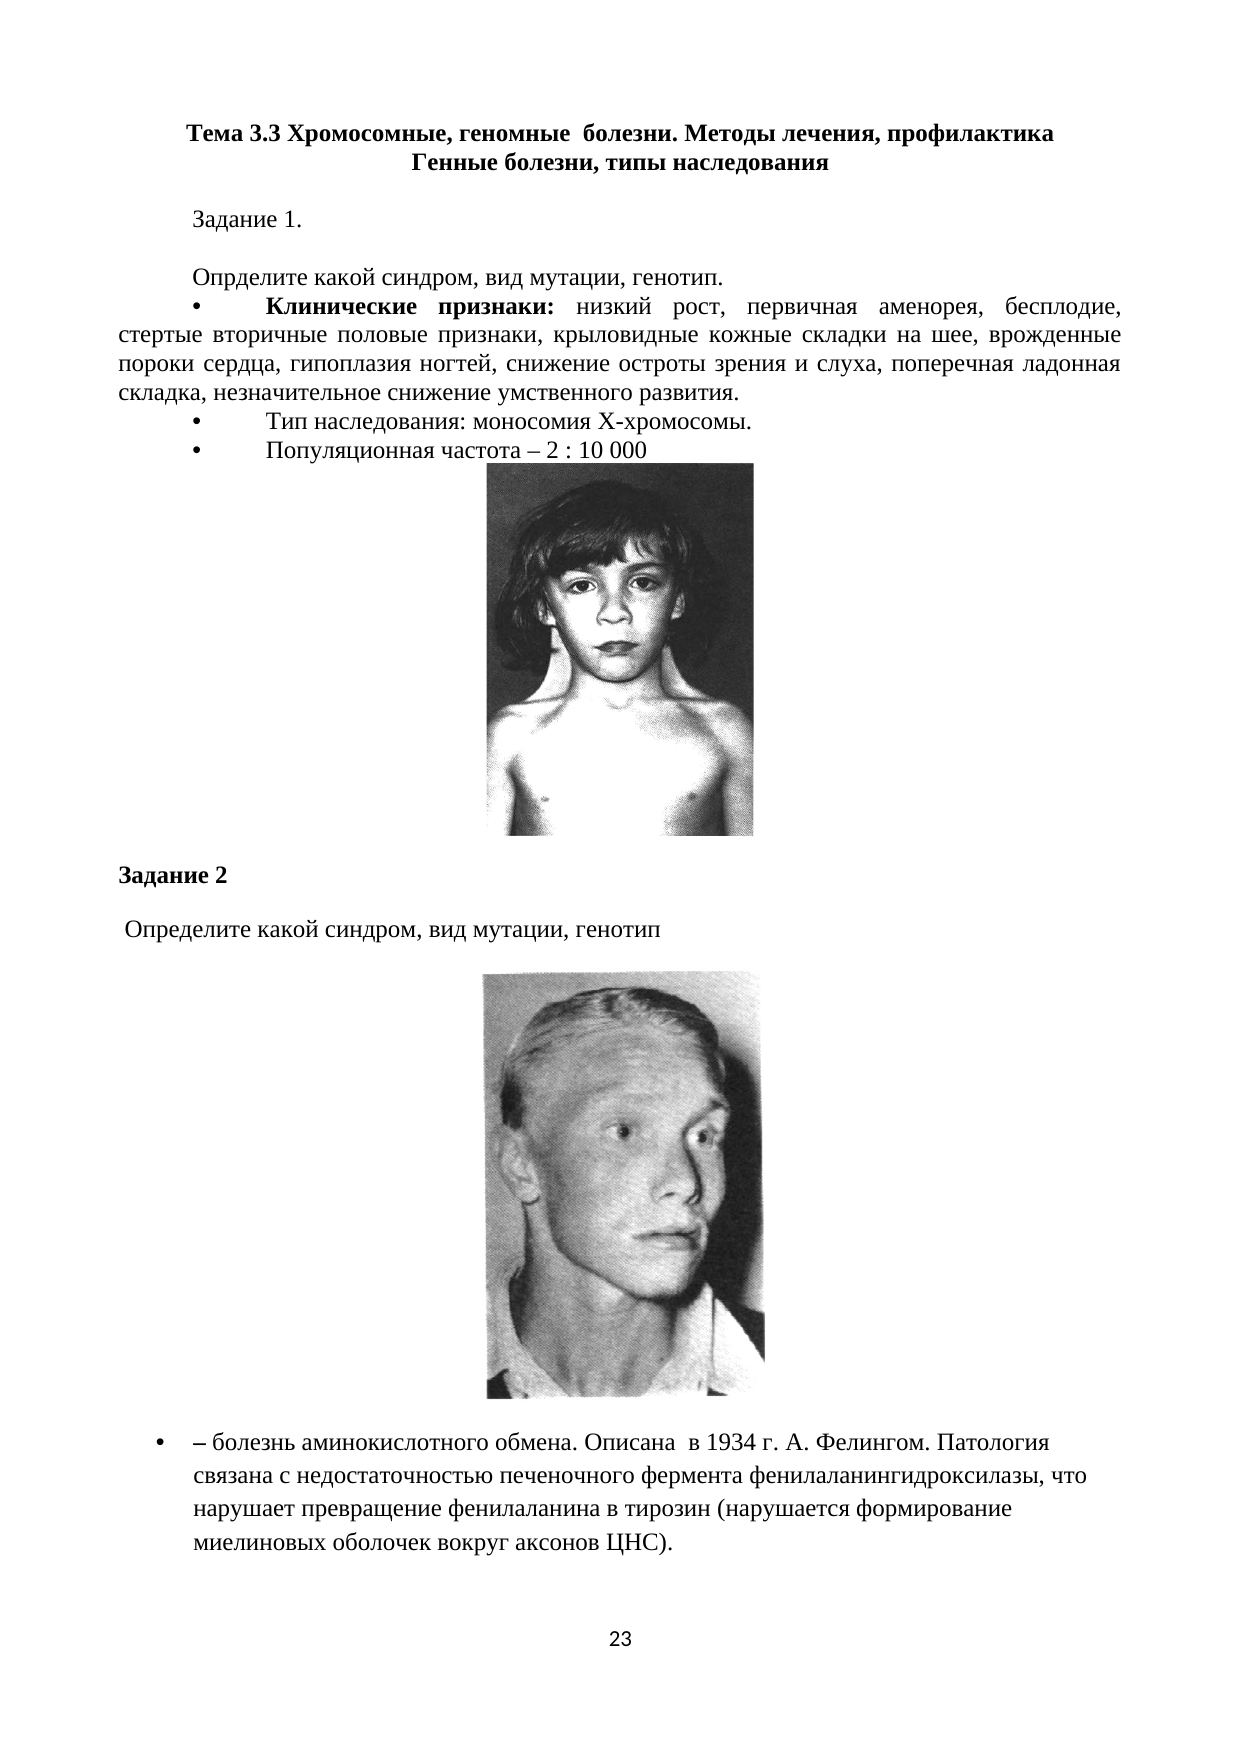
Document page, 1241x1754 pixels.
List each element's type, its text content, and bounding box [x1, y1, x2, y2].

text Тема 3.3 Хромосомные, геномные болезни. Методы лечения, профилактика [118, 118, 1122, 147]
list Клинические признаки: низкий рост, первичная аменорея, бесплодие, стертые вторичные половые признаки, крыловидные кожные складки на шее, врожденные пороки сердца, гипоплазия ногтей, снижение остроты зрения и слуха, поперечная ладонная складка, незначительное снижение умственного развития. [118, 291, 1122, 406]
text Опрделите какой синдром, вид мутации, генотип. [118, 262, 1122, 291]
text Задание 1. [118, 204, 1122, 233]
list Тип наследования: моносомия Х-хромосомы. [118, 406, 1122, 434]
text Определите какой синдром, вид мутации, генотип [118, 914, 1122, 943]
picture [474, 968, 766, 1403]
list – болезнь аминокислотного обмена. Описана в 1934 г. А. Фелингом. Патология связана с недостаточностью печеночного фермента фенилаланингидроксилазы, что нарушает превращение фенилаланина в тирозин (нарушается формирование миелиновых оболочек вокруг аксонов ЦНС). [156, 1427, 1122, 1555]
text Генные болезни, типы наследования [118, 147, 1122, 176]
list Популяционная частота – 2 : 10 000 [118, 434, 1122, 463]
picture [486, 463, 754, 836]
text Задание 2 [118, 860, 1122, 889]
